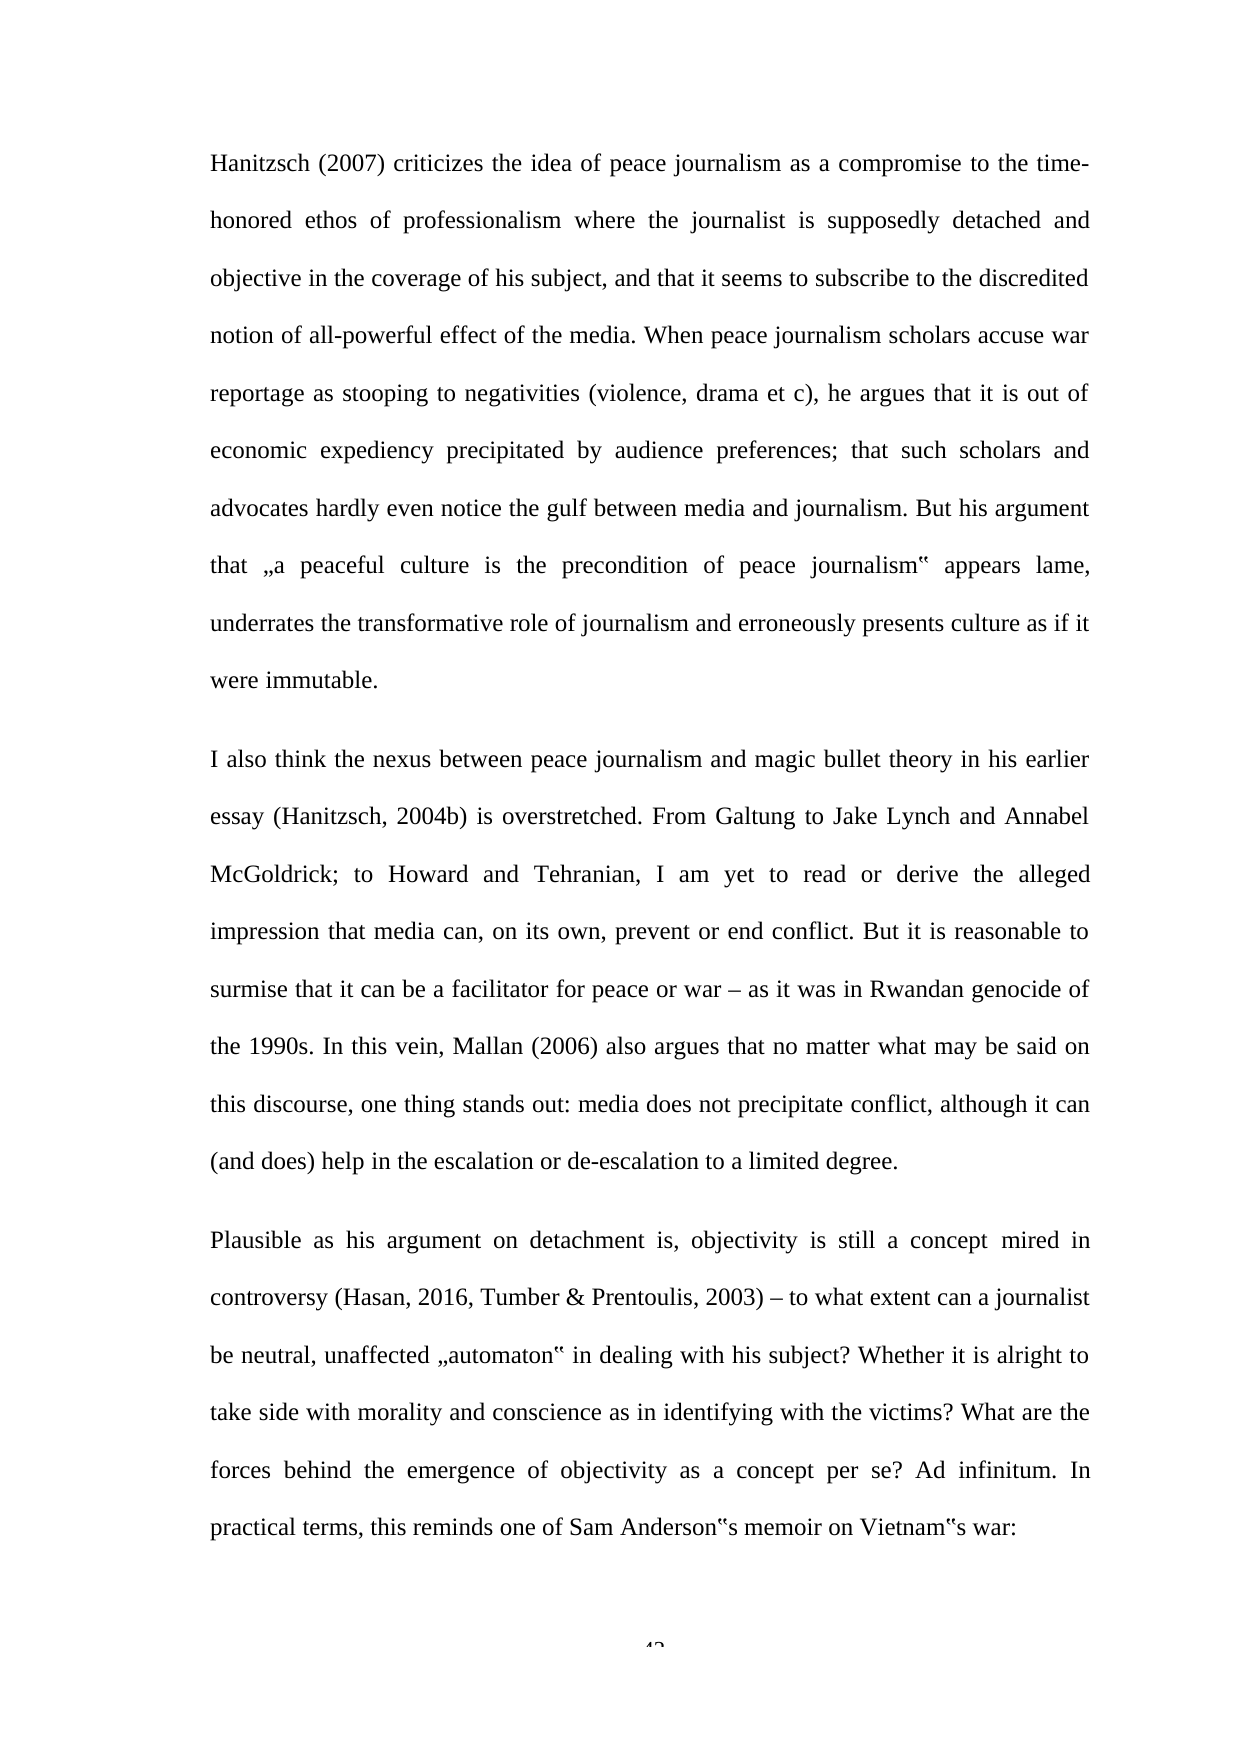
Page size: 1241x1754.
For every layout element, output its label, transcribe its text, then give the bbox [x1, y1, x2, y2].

text Plausible as his argument on detachment is, objectivity is still a concept mired in controversy (Hasan, 2016, Tumber & Prentoulis, 2003) – to what extent can a journalist be neutral, unaffected „automaton‟ in dealing with his subject? Whether it is alright to take side with morality and conscience as in identifying with the victims? What are the forces behind the emergence of objectivity as a concept per se? Ad infinitum. In practical terms, this reminds one of Sam Anderson‟s memoir on Vietnam‟s war: [210, 1225, 1091, 1541]
text I also think the nexus between peace journalism and magic bullet theory in his earlier essay (Hanitzsch, 2004b) is overstretched. From Galtung to Jake Lynch and Annabel McGoldrick; to Howard and Tehranian, I am yet to read or derive the alleged impression that media can, on its own, prevent or end conflict. But it is reasonable to surmise that it can be a facilitator for peace or war – as it was in Rwandan genocide of the 1990s. In this vein, Mallan (2006) also argues that no matter what may be said on this discourse, one thing stands out: media does not precipitate conflict, although it can (and does) help in the escalation or de-escalation to a limited degree. [210, 744, 1091, 1175]
text Hanitzsch (2007) criticizes the idea of peace journalism as a compromise to the time- honored ethos of professionalism where the journalist is supposedly detached and objective in the coverage of his subject, and that it seems to subscribe to the discredited notion of all-powerful effect of the media. When peace journalism scholars accuse war reportage as stooping to negativities (violence, drama et c), he argues that it is out of economic expediency precipitated by audience preferences; that such scholars and advocates hardly even notice the gulf between media and journalism. But his argument that „a peaceful culture is the precondition of peace journalism‟ appears lame, underrates the transformative role of journalism and erroneously presents culture as if it were immutable. [210, 148, 1090, 694]
